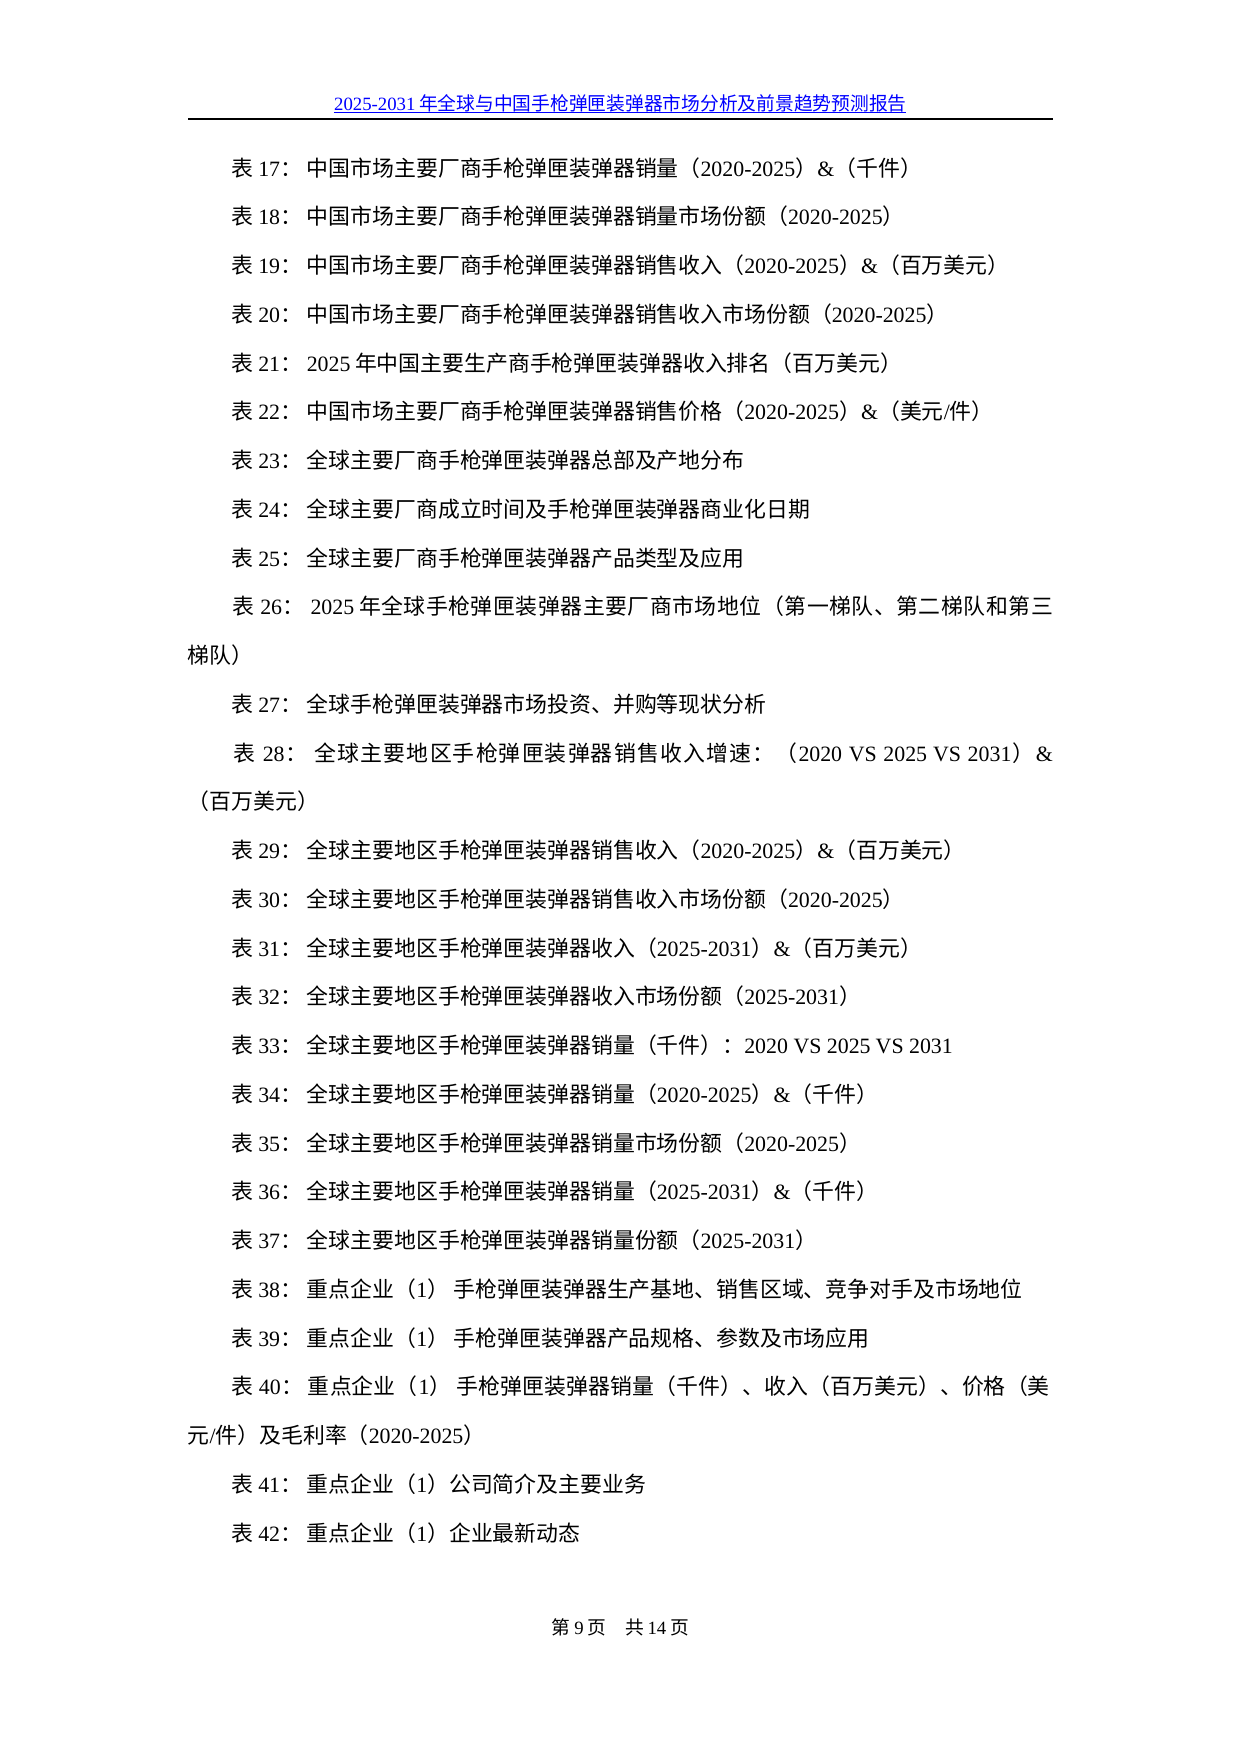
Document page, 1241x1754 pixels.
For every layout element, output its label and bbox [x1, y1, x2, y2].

text [187, 150, 1053, 1548]
